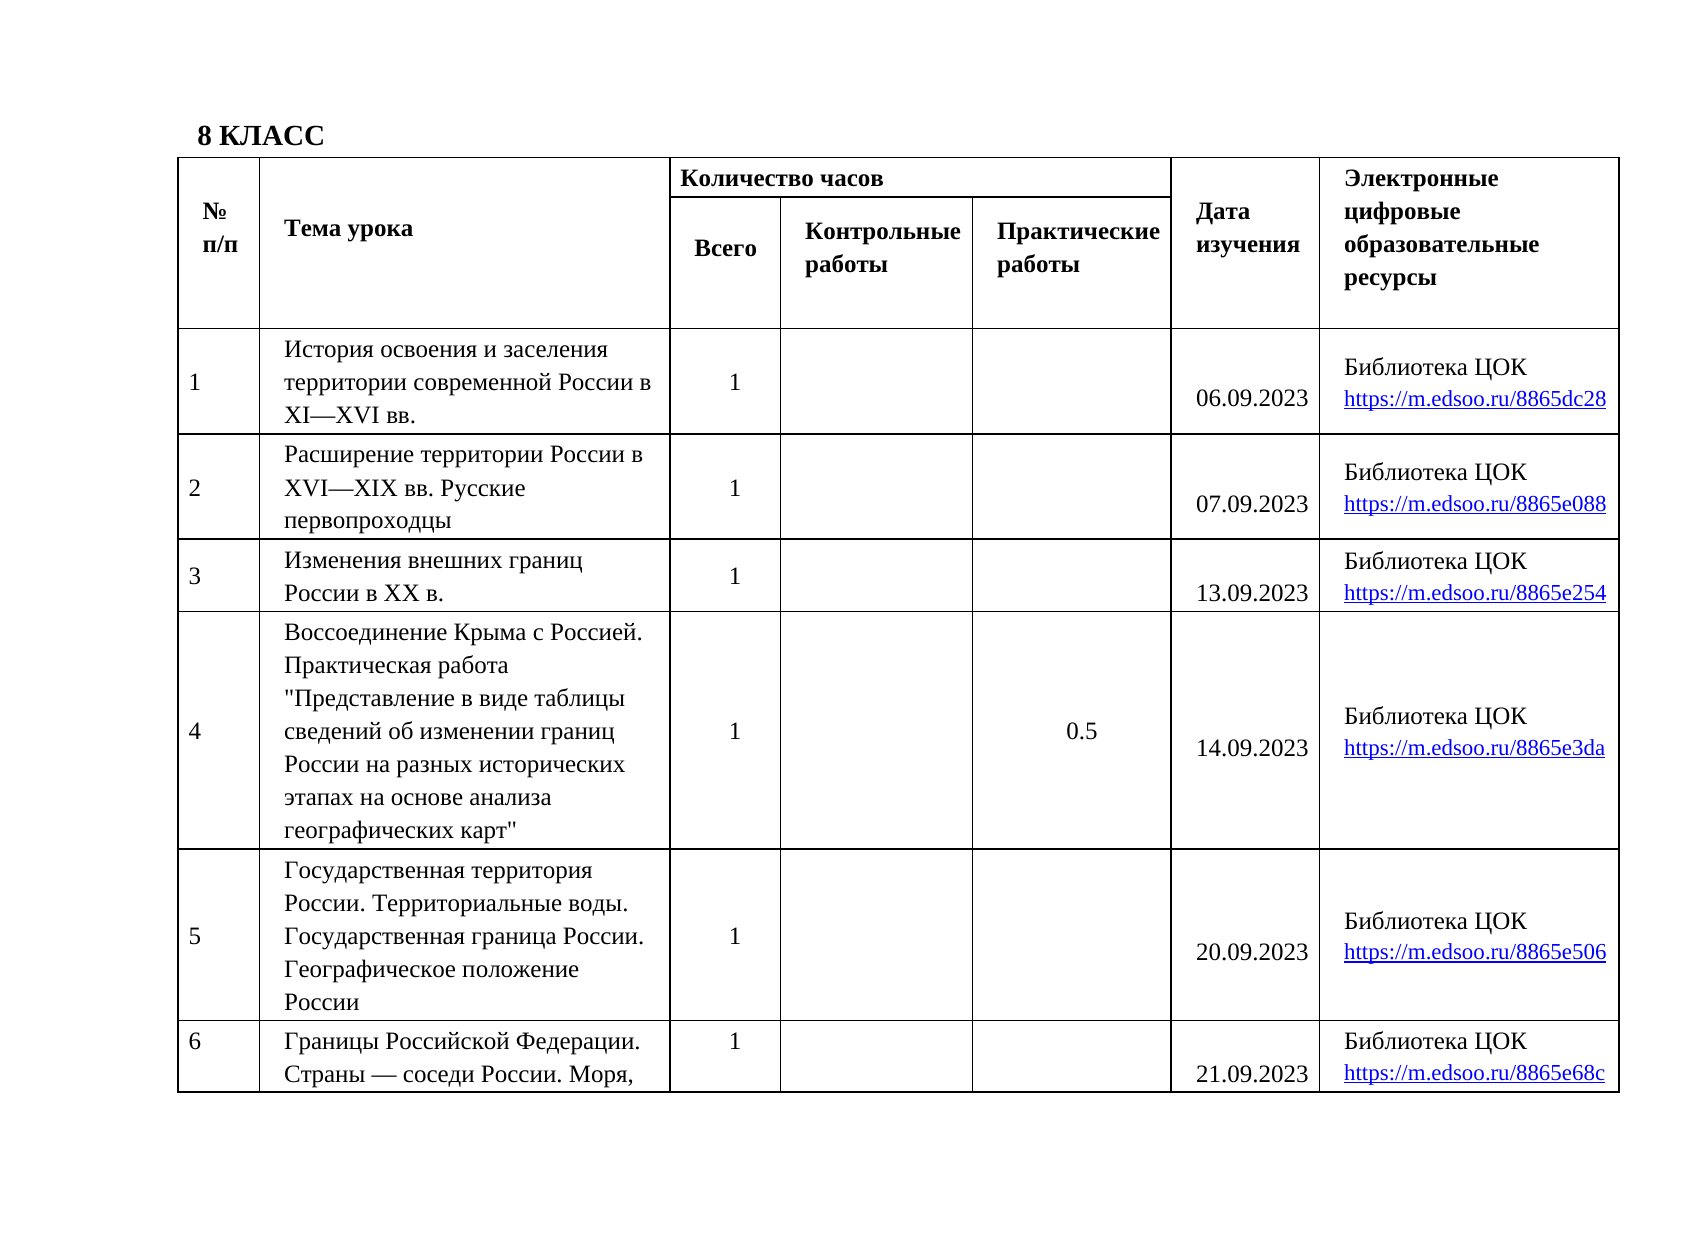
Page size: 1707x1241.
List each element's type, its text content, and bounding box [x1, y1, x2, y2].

table_cell 20.09.2023 [1172, 850, 1319, 1019]
table_cell 06.09.2023 [1172, 329, 1319, 433]
table_cell 3 [179, 540, 259, 611]
table_cell Библиотека ЦОК https://m.edsoo.ru/8865e254 [1320, 540, 1618, 611]
table_cell 5 [179, 850, 259, 1019]
table_cell [781, 329, 972, 433]
table_cell Библиотека ЦОК https://m.edsoo.ru/8865dc28 [1320, 329, 1618, 433]
table_cell [781, 435, 972, 538]
table_cell Всего [671, 198, 780, 327]
table_cell 1 [671, 435, 780, 538]
table_cell Воссоединение Крыма с Россией. Практическая работа "Представление в виде таблицы сведений об изменении границ России на разных исторических этапах на основе анализа географических карт" [260, 612, 669, 848]
table_header Количество часов [671, 158, 1170, 196]
table_header Дата изучения [1172, 158, 1319, 327]
table_cell Государственная территория России. Территориальные воды. Государственная граница России. Географическое положение России [260, 850, 669, 1019]
table_cell 1 [671, 329, 780, 433]
table_cell Изменения внешних границ России в ХХ в. [260, 540, 669, 611]
table_cell [781, 1021, 972, 1091]
table_cell 1 [671, 540, 780, 611]
table_cell [781, 850, 972, 1019]
table_header Электронные цифровые образовательные ресурсы [1320, 158, 1618, 327]
table_cell Библиотека ЦОК https://m.edsoo.ru/8865e088 [1320, 435, 1618, 538]
table_cell Контрольные работы [781, 198, 972, 327]
table_header № п/п [179, 158, 259, 327]
table_cell 21.09.2023 [1172, 1021, 1319, 1091]
table_cell Библиотека ЦОК https://m.edsoo.ru/8865e3da [1320, 612, 1618, 848]
text 8 КЛАСС [190, 118, 1618, 152]
table_cell История освоения и заселения территории современной России в XI—XVI вв. [260, 329, 669, 433]
table_cell [973, 850, 1170, 1019]
table_cell 1 [179, 329, 259, 433]
table_cell [973, 329, 1170, 433]
table_cell 13.09.2023 [1172, 540, 1319, 611]
table_cell Расширение территории России в XVI—XIX вв. Русские первопроходцы [260, 435, 669, 538]
table_cell 07.09.2023 [1172, 435, 1319, 538]
table_cell 4 [179, 612, 259, 848]
table_cell 2 [179, 435, 259, 538]
table_cell 14.09.2023 [1172, 612, 1319, 848]
table_cell 1 [671, 1021, 780, 1091]
table_cell [781, 540, 972, 611]
table_cell 6 [179, 1021, 259, 1091]
table_cell [973, 1021, 1170, 1091]
table_cell 1 [671, 850, 780, 1019]
table_cell [973, 435, 1170, 538]
table_cell 0.5 [973, 612, 1170, 848]
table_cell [260, 1021, 669, 1091]
table_cell [973, 540, 1170, 611]
table_cell 1 [671, 612, 780, 848]
table_cell Практические работы [973, 198, 1170, 327]
table_header Тема урока [260, 158, 669, 327]
table_cell Библиотека ЦОК https://m.edsoo.ru/8865e506 [1320, 850, 1618, 1019]
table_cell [1320, 1021, 1618, 1091]
table_cell [781, 612, 972, 848]
